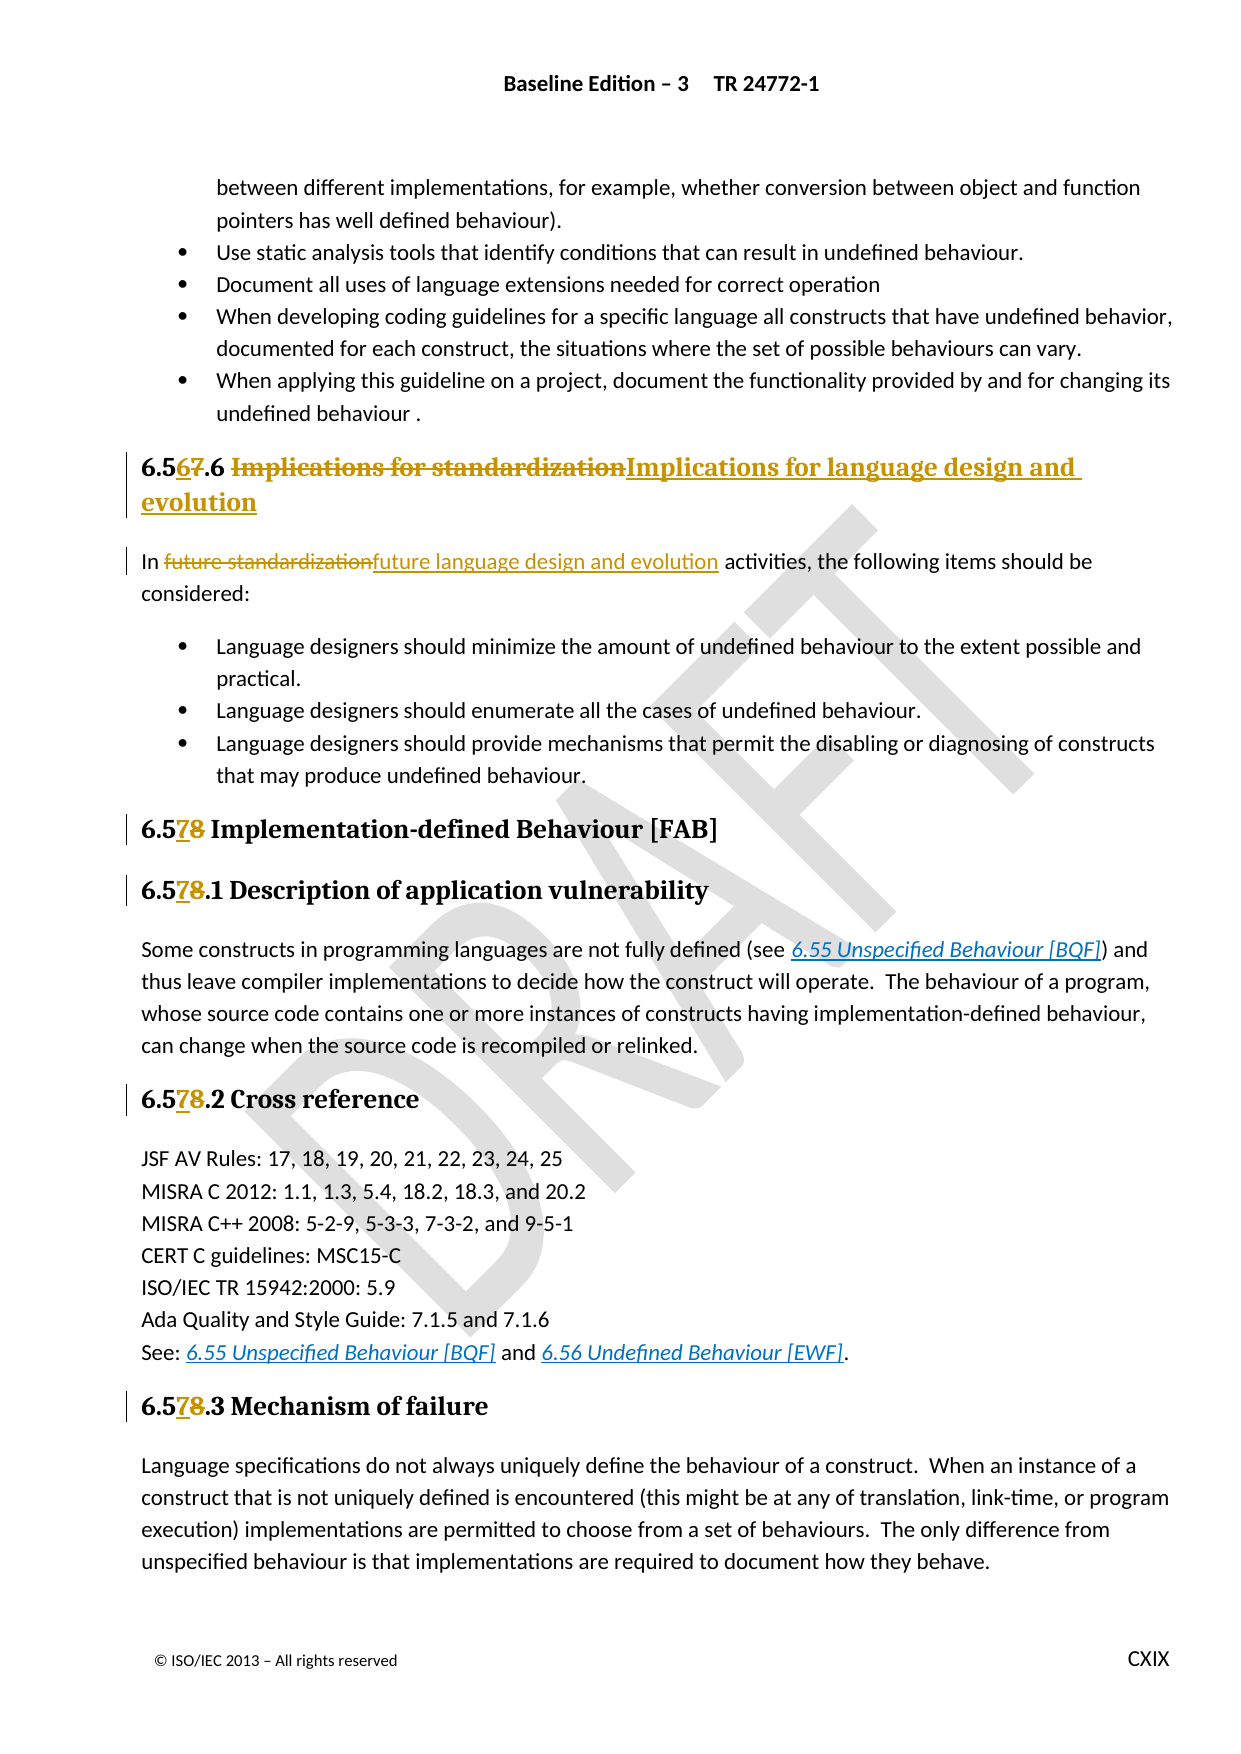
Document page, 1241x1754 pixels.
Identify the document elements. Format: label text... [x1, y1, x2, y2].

text Ada Quality and Style Guide: 7.1.5 and 7.1.6 [141, 1306, 1182, 1333]
text JSF AV Rules: 17, 18, 19, 20, 21, 22, 23, 24, 25 [141, 1144, 1182, 1173]
text In activities, the following items should be considered: [141, 547, 1182, 607]
list Language designers should enumerate all the cases of undefined behaviour. [178, 697, 1182, 725]
text MISRA C 2012: 1.1, 1.3, 5.4, 18.2, 18.3, and 20.2 [141, 1177, 1182, 1205]
list Use static analysis tools that identify conditions that can result in undefined behaviour. [178, 238, 1182, 266]
text See: 6.5 Unspecified Behaviour [BQF] and 6.5 Undefined Behaviour [EWF]. [141, 1338, 1182, 1366]
subtitle 6.5 Implementation-defined Behaviour [FAB] [141, 814, 1182, 845]
text MISRA C++ 2008: 5-2-9, 5-3-3, 7-3-2, and 9-5-1 [141, 1209, 1182, 1237]
list When applying this guideline on a project, document the functionality provided by and for changing its undefined behaviour . [178, 367, 1182, 427]
subtitle 6.5.2 Cross reference [141, 1084, 1182, 1116]
text ISO/IEC TR 15942:2000: 5.9 [141, 1273, 1182, 1301]
subtitle 6.5.3 Mechanism of failure [141, 1391, 1182, 1422]
text Some constructs in programming languages are not fully defined (see 6.5 Unspecified Behaviour [BQF]) and thus leave compiler implementations to decide how the construct will operate. The behaviour of a program, whose source code contains one or more instances of constructs having implementation-defined behaviour, can change when the source code is recompiled or relinked. [141, 935, 1182, 1059]
text CERT C guidelines: MSC15-C [141, 1241, 1182, 1269]
list When developing coding guidelines for a specific language all constructs that have undefined behavior, documented for each construct, the situations where the set of possible behaviours can vary. [178, 302, 1182, 362]
list Language designers should minimize the amount of undefined behaviour to the extent possible and practical. [178, 632, 1182, 692]
subtitle 6.5.1 Description of application vulnerability [141, 875, 1182, 906]
list Document all uses of language extensions needed for correct operation [178, 270, 1182, 298]
subtitle 6.5.6 [141, 452, 1182, 518]
list Language designers should provide mechanisms that permit the disabling or diagnosing of constructs that may produce undefined behaviour. [178, 729, 1182, 789]
text Language specifications do not always uniquely define the behaviour of a construct. When an instance of a construct that is not uniquely defined is encountered (this might be at any of translation, link-time, or program execution) implementations are permitted to choose from a set of behaviours. The only difference from unspecified behaviour is that implementations are required to document how they behave. [141, 1451, 1182, 1575]
